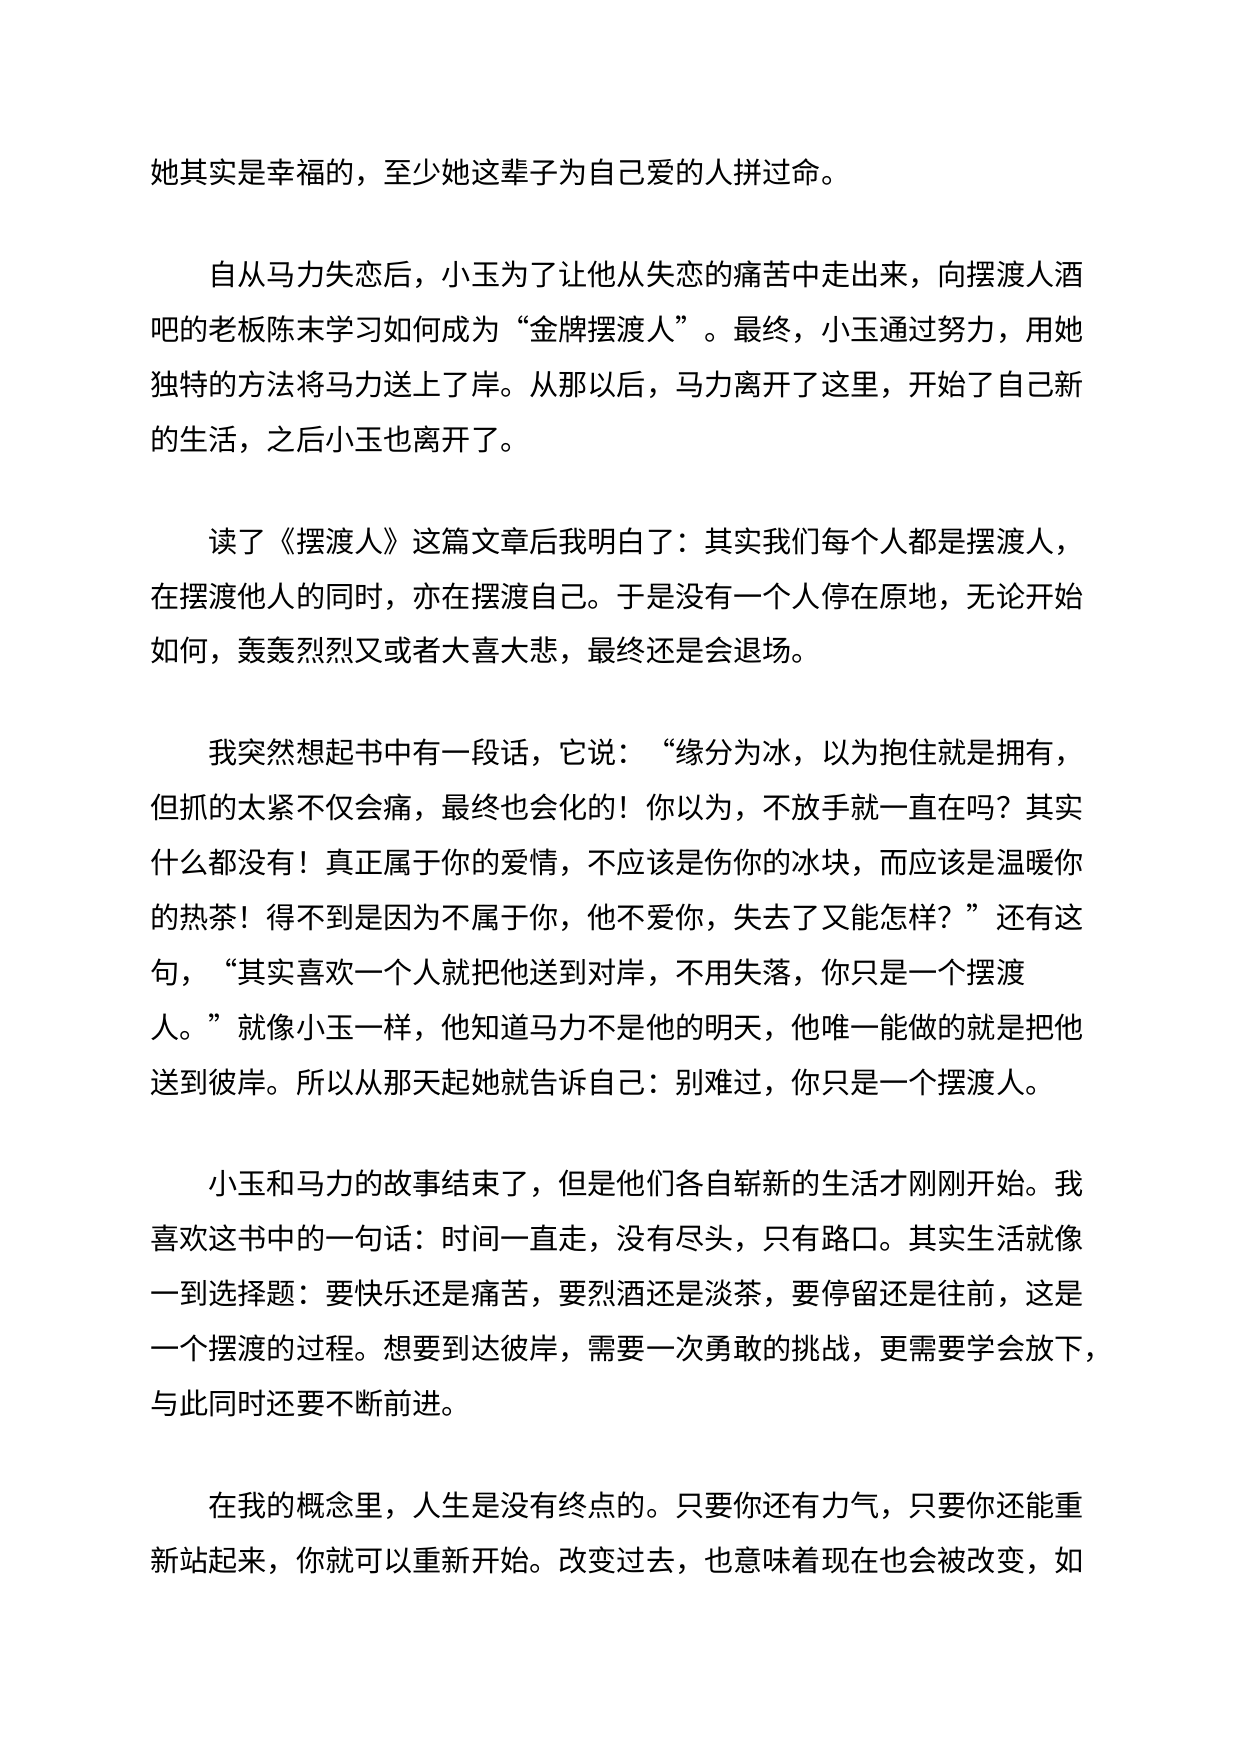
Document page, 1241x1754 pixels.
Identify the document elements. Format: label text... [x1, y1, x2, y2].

text 自从马力失恋后，小玉为了让他从失恋的痛苦中走出来，向摆渡人酒吧的老板陈末学习如何成为“金牌摆渡人”。最终，小玉通过努力，用她独特的方法将马力送上了岸。从那以后，马力离开了这里，开始了自己新的生活，之后小玉也离开了。 [150, 252, 1090, 459]
text 小玉和马力的故事结束了，但是他们各自崭新的生活才刚刚开始。我喜欢这书中的一句话：时间一直走，没有尽头，只有路口。其实生活就像一到选择题：要快乐还是痛苦，要烈酒还是淡茶，要停留还是往前，这是一个摆渡的过程。想要到达彼岸，需要一次勇敢的挑战，更需要学会放下，与此同时还要不断前进。 [150, 1161, 1090, 1423]
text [150, 1482, 1090, 1579]
text 读了《摆渡人》这篇文章后我明白了：其实我们每个人都是摆渡人，在摆渡他人的同时，亦在摆渡自己。于是没有一个人停在原地，无论开始如何，轰轰烈烈又或者大喜大悲，最终还是会退场。 [150, 518, 1090, 670]
text 我突然想起书中有一段话，它说：“缘分为冰，以为抱住就是拥有，但抓的太紧不仅会痛，最终也会化的！你以为，不放手就一直在吗？其实什么都没有！真正属于你的爱情，不应该是伤你的冰块，而应该是温暖你的热茶！得不到是因为不属于你，他不爱你，失去了又能怎样？”还有这句，“其实喜欢一个人就把他送到对岸，不用失落，你只是一个摆渡人。”就像小玉一样，他知道马力不是他的明天，他唯一能做的就是把他送到彼岸。所以从那天起她就告诉自己：别难过，你只是一个摆渡人。 [150, 730, 1090, 1101]
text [150, 150, 1090, 192]
